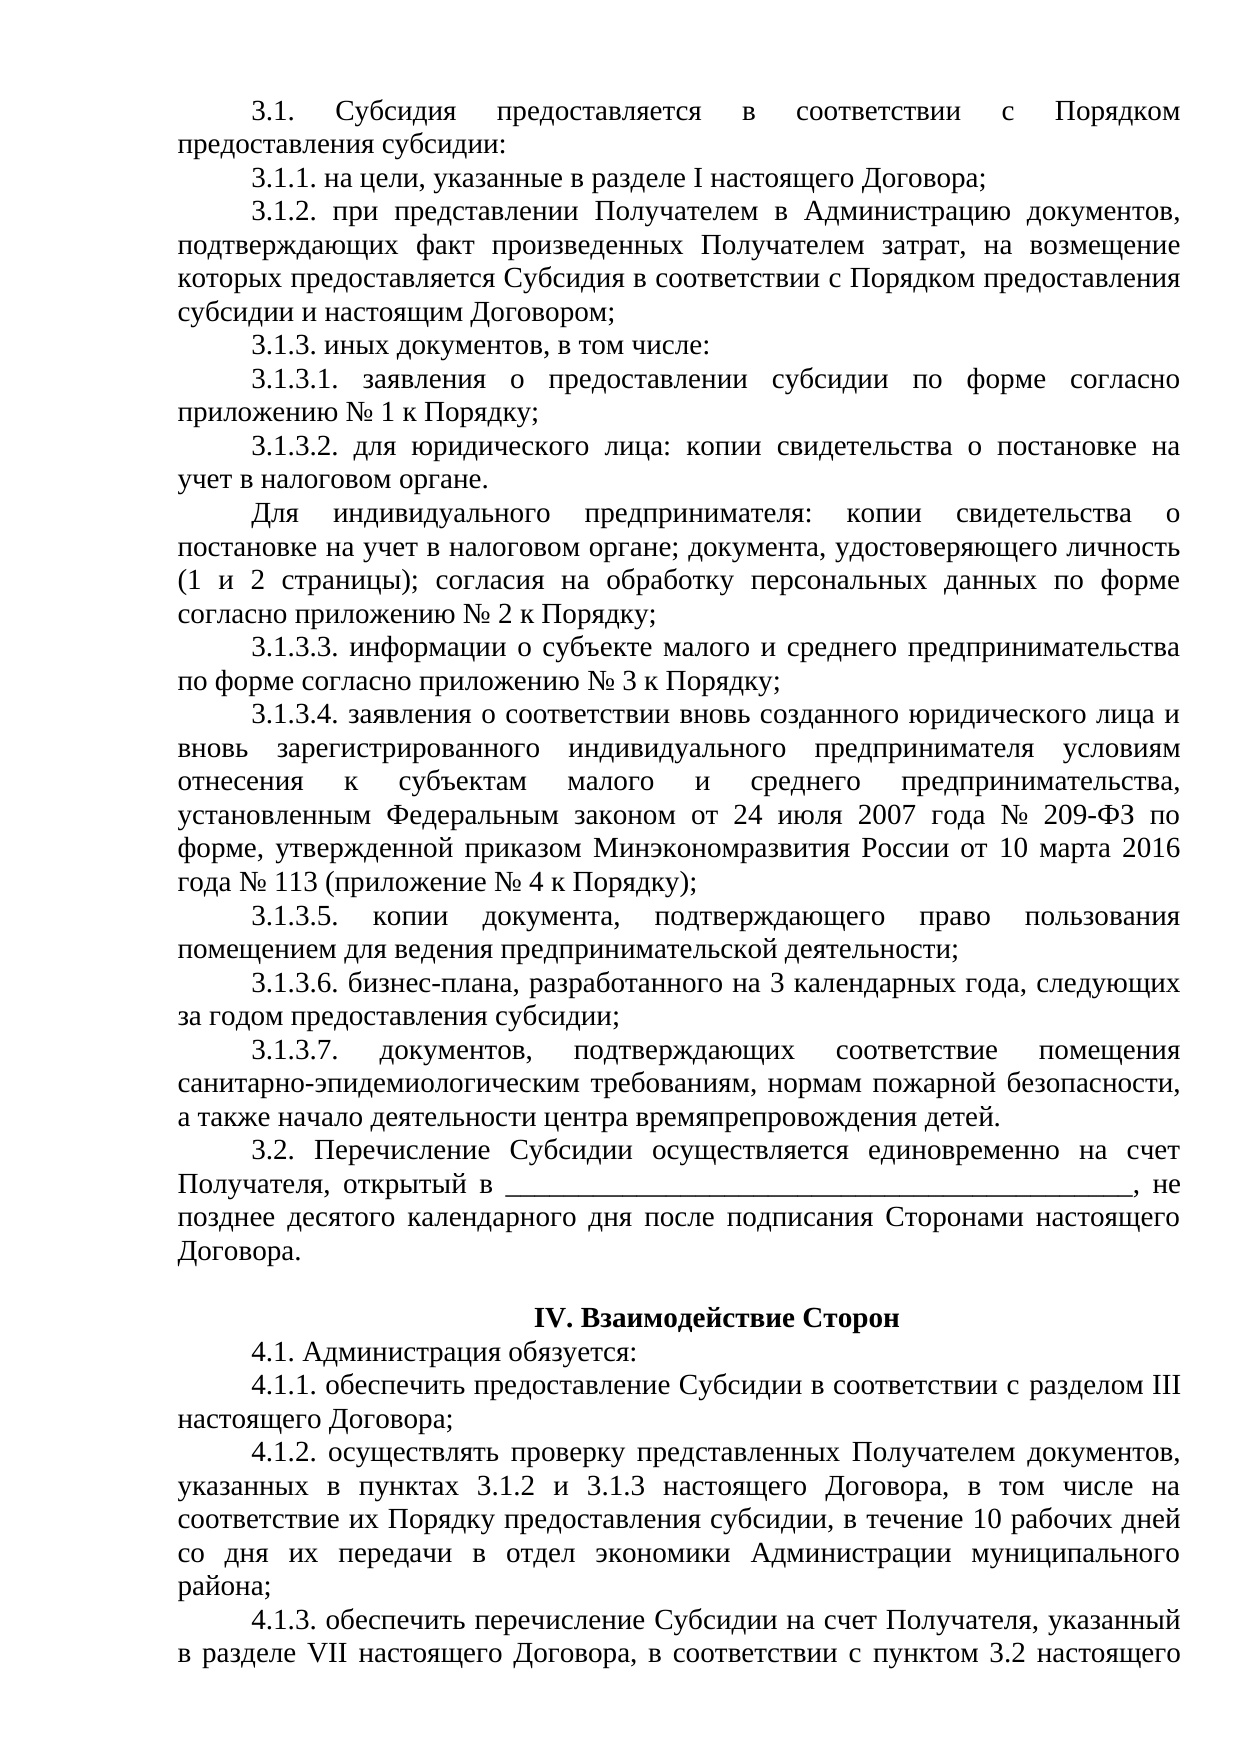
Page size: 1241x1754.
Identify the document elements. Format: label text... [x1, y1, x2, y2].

text 3.2. Перечисление Субсидии осуществляется единовременно на счет Получателя, открытый в ___________________________________________, не позднее десятого календарного дня после подписания Сторонами настоящего Договора. [177, 1132, 1181, 1267]
text 3.1.3.2. для юридического лица: копии свидетельства о постановке на учет в налоговом органе. [177, 428, 1181, 495]
text 3.1.1. на цели, указанные в разделе I настоящего Договора; [177, 160, 1181, 193]
text 3.1.3.7. документов, подтверждающих соответствие помещения санитарно-эпидемиологическим требованиям, нормам пожарной безопасности, а также начало деятельности центра времяпрепровождения детей. [177, 1032, 1181, 1132]
text 3.1.3. иных документов, в том числе: [177, 327, 1181, 361]
text IV. Взаимодействие Сторон [177, 1300, 1181, 1334]
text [177, 1602, 1181, 1669]
text Для индивидуального предпринимателя: копии свидетельства о постановке на учет в налоговом органе; документа, удостоверяющего личность (1 и 2 страницы); согласия на обработку персональных данных по форме согласно приложению № 2 к Порядку; [177, 495, 1181, 629]
text 3.1.2. при представлении Получателем в Администрацию документов, подтверждающих факт произведенных Получателем затрат, на возмещение которых предоставляется Субсидия в соответствии с Порядком предоставления субсидии и настоящим Договором; [177, 193, 1181, 327]
text 4.1. Администрация обязуется: [177, 1334, 1181, 1367]
text 3.1.3.4. заявления о соответствии вновь созданного юридического лица и вновь зарегистрированного индивидуального предпринимателя условиям отнесения к субъектам малого и среднего предпринимательства, установленным Федеральным законом от 24 июля 2007 года № 209-ФЗ по форме, утвержденной приказом Минэкономразвития России от 10 марта 2016 года № 113 (приложение № 4 к Порядку); [177, 696, 1181, 898]
text 3.1. Субсидия предоставляется в соответствии с Порядком предоставления субсидии: [177, 93, 1181, 160]
text 3.1.3.6. бизнес-плана, разработанного на 3 календарных года, следующих за годом предоставления субсидии; [177, 965, 1181, 1032]
text 3.1.3.3. информации о субъекте малого и среднего предпринимательства по форме согласно приложению № 3 к Порядку; [177, 629, 1181, 696]
text 3.1.3.1. заявления о предоставлении субсидии по форме согласно приложению № 1 к Порядку; [177, 361, 1181, 428]
text 4.1.1. обеспечить предоставление Субсидии в соответствии с разделом III настоящего Договора; [177, 1367, 1181, 1434]
text 4.1.2. осуществлять проверку представленных Получателем документов, указанных в пунктах 3.1.2 и 3.1.3 настоящего Договора, в том числе на соответствие их Порядку предоставления субсидии, в течение 10 рабочих дней со дня их передачи в отдел экономики Администрации муниципального района; [177, 1434, 1181, 1602]
text 3.1.3.5. копии документа, подтверждающего право пользования помещением для ведения предпринимательской деятельности; [177, 898, 1181, 965]
